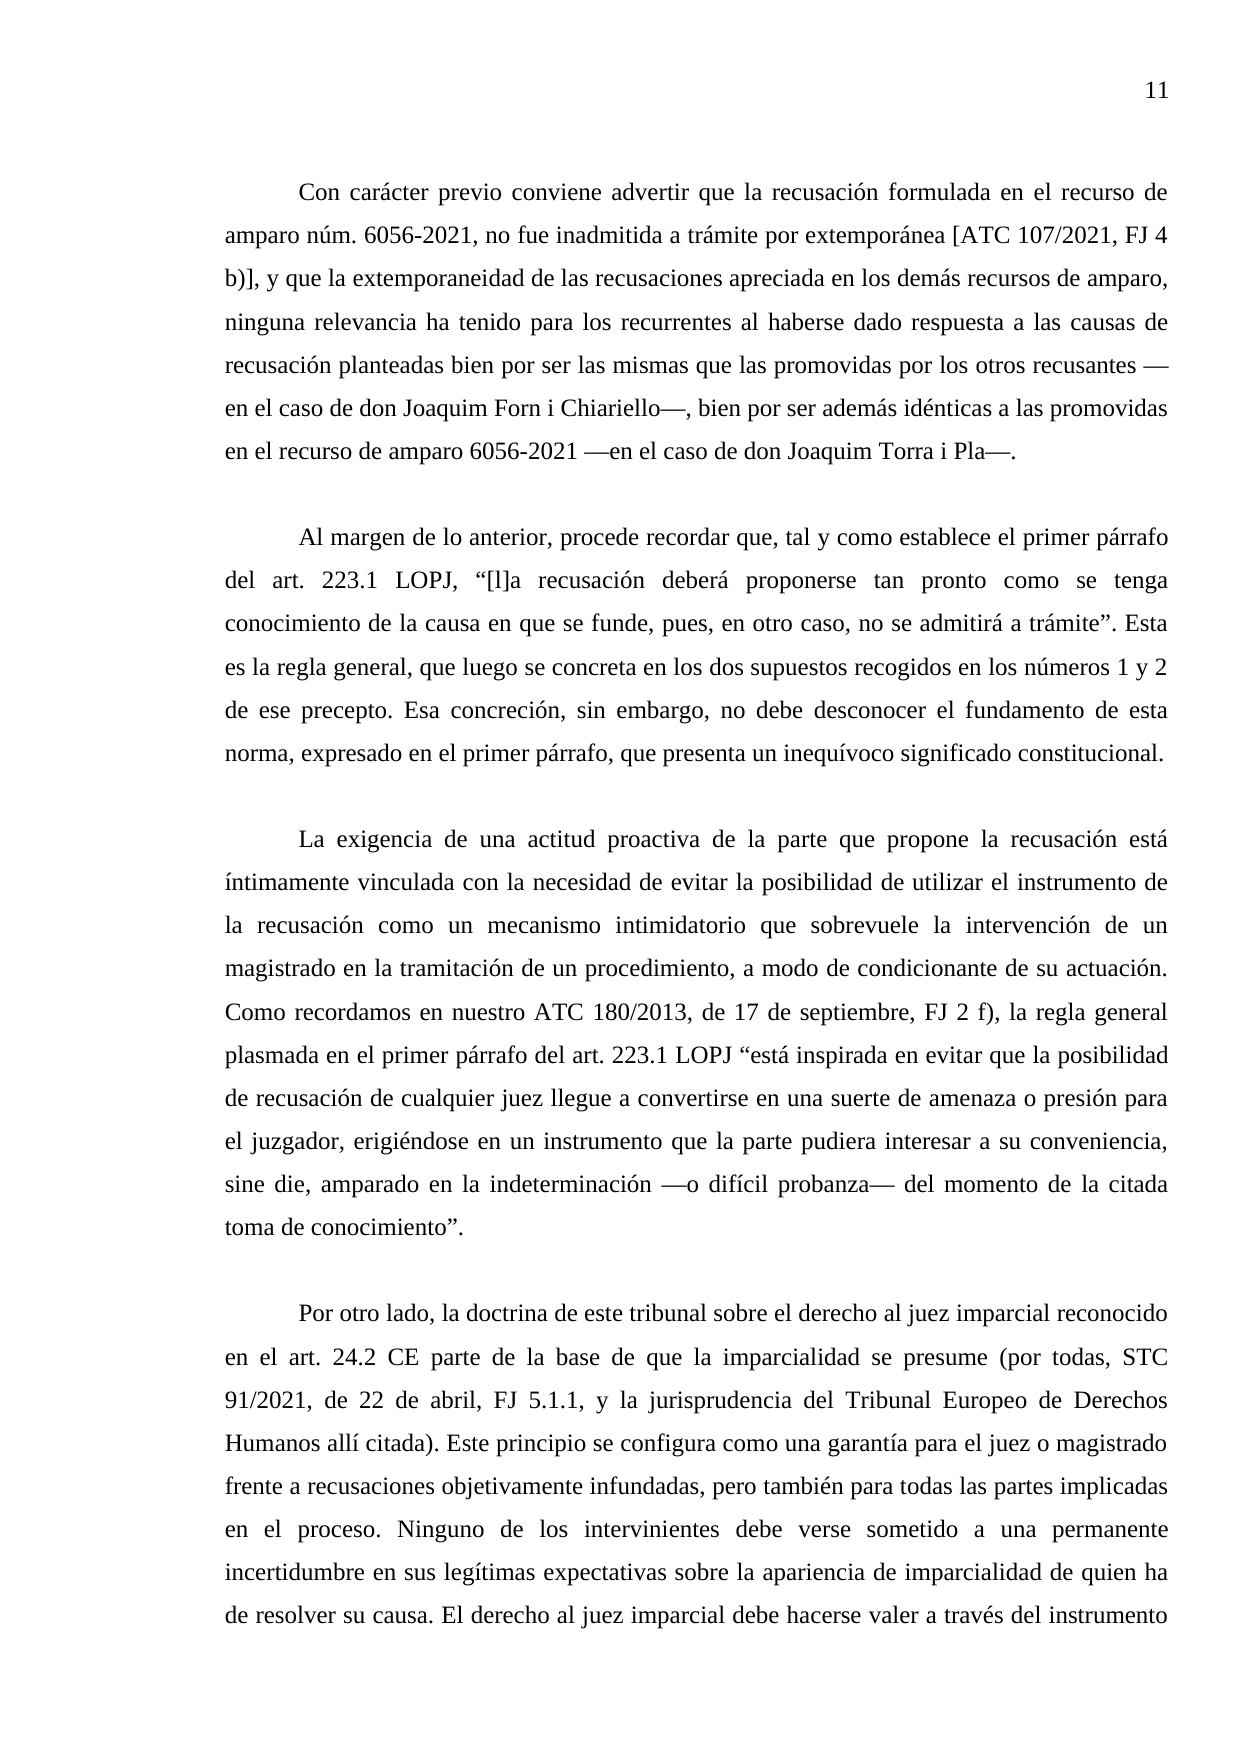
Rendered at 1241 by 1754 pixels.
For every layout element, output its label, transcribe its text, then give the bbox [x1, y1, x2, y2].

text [224, 1298, 1169, 1629]
text Con carácter previo conviene advertir que la recusación formulada en el recurso de amparo núm. 6056-2021, no fue inadmitida a trámite por extemporánea [ATC 107/2021, FJ 4 b)], y que la extemporaneidad de las recusaciones apreciada en los demás recursos de amparo, ninguna relevancia ha tenido para los recurrentes al haberse dado respuesta a las causas de recusación planteadas bien por ser las mismas que las promovidas por los otros recusantes —en el caso de don Joaquim Forn i Chiariello—, bien por ser además idénticas a las promovidas en el recurso de amparo 6056-2021 —en el caso de don Joaquim Torra i Pla—. [224, 177, 1169, 465]
text La exigencia de una actitud proactiva de la parte que propone la recusación está íntimamente vinculada con la necesidad de evitar la posibilidad de utilizar el instrumento de la recusación como un mecanismo intimidatorio que sobrevuele la intervención de un magistrado en la tramitación de un procedimiento, a modo de condicionante de su actuación. Como recordamos en nuestro ATC 180/2013, de 17 de septiembre, FJ 2 f), la regla general plasmada en el primer párrafo del art. 223.1 LOPJ “está inspirada en evitar que la posibilidad de recusación de cualquier juez llegue a convertirse en una suerte de amenaza o presión para el juzgador, erigiéndose en un instrumento que la parte pudiera interesar a su conveniencia, sine die, amparado en la indeterminación —o difícil probanza— del momento de la citada toma de conocimiento”. [224, 824, 1169, 1241]
text Al margen de lo anterior, procede recordar que, tal y como establece el primer párrafo del art. 223.1 LOPJ, “[l]a recusación deberá proponerse tan pronto como se tenga conocimiento de la causa en que se funde, pues, en otro caso, no se admitirá a trámite”. Esta es la regla general, que luego se concreta en los dos supuestos recogidos en los números 1 y 2 de ese precepto. Esa concreción, sin embargo, no debe desconocer el fundamento de esta norma, expresado en el primer párrafo, que presenta un inequívoco significado constitucional. [224, 522, 1169, 767]
